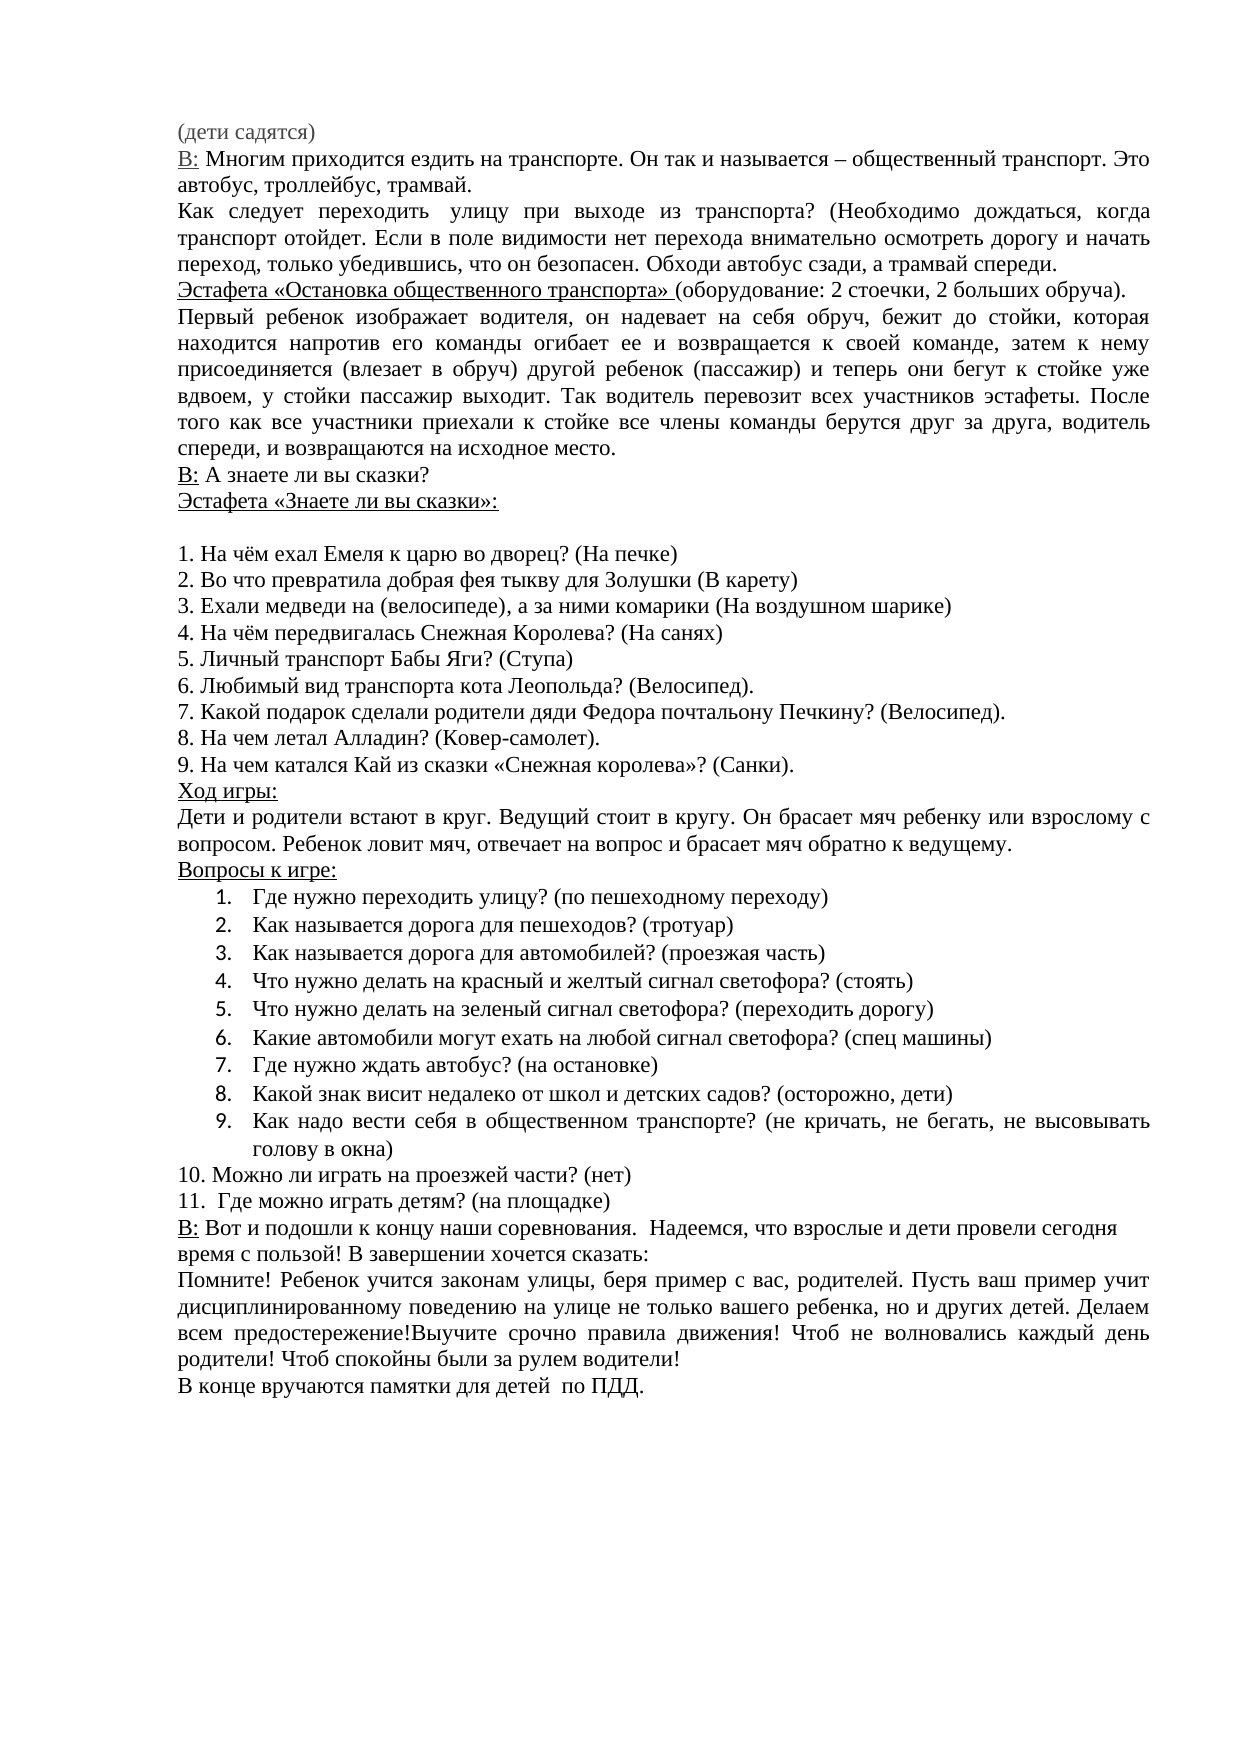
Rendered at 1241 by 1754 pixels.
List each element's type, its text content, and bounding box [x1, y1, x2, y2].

list Где нужно переходить улицу? (по пешеходному переходу) [215, 882, 1152, 911]
list Какие автомобили могут ехать на любой сигнал светофора? (спец машины) [215, 1023, 1152, 1051]
text Эстафета «Остановка общественного транспорта» (оборудование: 2 стоечки, 2 больших обруча). [177, 276, 1152, 303]
list Какой знак висит недалеко от школ и детских садов? (осторожно, дети) [215, 1079, 1152, 1107]
text 1. На чём ехал Емеля к царю во дворец? (На печке) 2. Во что превратила добрая фея тыкву для Золушки (В карету) 3. Ехали медведи на (велосипеде), а за ними комарики (На воздушном шарике) 4. На чём передвигалась Снежная Королева? (На санях) 5. Личный транспорт Бабы Яги? (Ступа) [573, 540, 1152, 672]
list Что нужно делать на зеленый сигнал светофора? (переходить дорогу) [215, 994, 1152, 1023]
text (дети садятся) [177, 118, 1152, 144]
text В: А знаете ли вы сказки? [177, 461, 1152, 487]
text Дети и родители встают в круг. Ведущий стоит в кругу. Он брасает мяч ребенку или взрослому с вопросом. Ребенок ловит мяч, отвечает на вопрос и брасает мяч обратно к ведущему. [177, 803, 1152, 856]
text Вопросы к игре: [177, 856, 1152, 882]
text Ход игры: [177, 777, 1152, 803]
list Как надо вести себя в общественном транспорте? (не кричать, не бегать, не высовывать голову в окна) [215, 1107, 1152, 1161]
text Первый ребенок изображает водителя, он надевает на себя обруч, бежит до стойки, которая находится напротив его команды огибает ее и возвращается к своей команде, затем к нему присоединяется (влезает в обруч) другой ребенок (пассажир) и теперь они бегут к стойке уже вдвоем, у стойки пассажир выходит. Так водитель перевозит всех участников эстафеты. После того как все участники приехали к стойке все члены команды берутся друг за друга, водитель спереди, и возвращаются на исходное место. [177, 303, 1152, 461]
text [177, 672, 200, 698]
text Эстафета «Знаете ли вы сказки»: [177, 487, 1152, 513]
text В: Вот и подошли к концу наши соревнования. Надеемся, что взрослые и дети провели сегодня время с пользой! В завершении хочется сказать: [177, 1214, 1152, 1266]
text В конце вручаются памятки для детей по ПДД. [177, 1372, 1152, 1398]
text 11. Где можно играть детям? (на площадке) [177, 1187, 1152, 1214]
list Как называется дорога для пешеходов? (тротуар) [215, 911, 1152, 938]
text Как следует переходить улицу при выходе из транспорта? (Необходимо дождаться, когда транспорт отойдет. Если в поле видимости нет перехода внимательно осмотреть дорогу и начать переход, только убедившись, что он безопасен. Обходи автобус сзади, а трамвай спереди. [177, 197, 1152, 276]
list Где нужно ждать автобус? (на остановке) [215, 1051, 1152, 1079]
text 6. Любимый вид транспорта кота Леопольда? (Велосипед). 7. Какой подарок сделали родители дяди Федора почтальону Печкину? (Велосипед). 8. На чем летал Алладин? (Ковер-самолет). 9. На чем катался Кай из сказки «Снежная королева»? (Санки). [607, 672, 1152, 777]
list Как называется дорога для автомобилей? (проезжая часть) [215, 938, 1152, 967]
list Что нужно делать на красный и желтый сигнал светофора? (стоять) [215, 967, 1152, 994]
text В: Многим приходится ездить на транспорте. Он так и называется – общественный транспорт. Это автобус, троллейбус, трамвай. [177, 144, 1152, 197]
text Помните! Ребенок учится законам улицы, беря пример с вас, родителей. Пусть ваш пример учит дисциплинированному поведению на улице не только вашего ребенка, но и других детей. Делаем всем предостережение!Выучите срочно правила движения! Чтоб не волновались каждый день родители! Чтоб спокойны были за рулем водители! [177, 1266, 1152, 1372]
text 10. Можно ли играть на проезжей части? (нет) [177, 1161, 1152, 1187]
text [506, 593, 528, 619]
